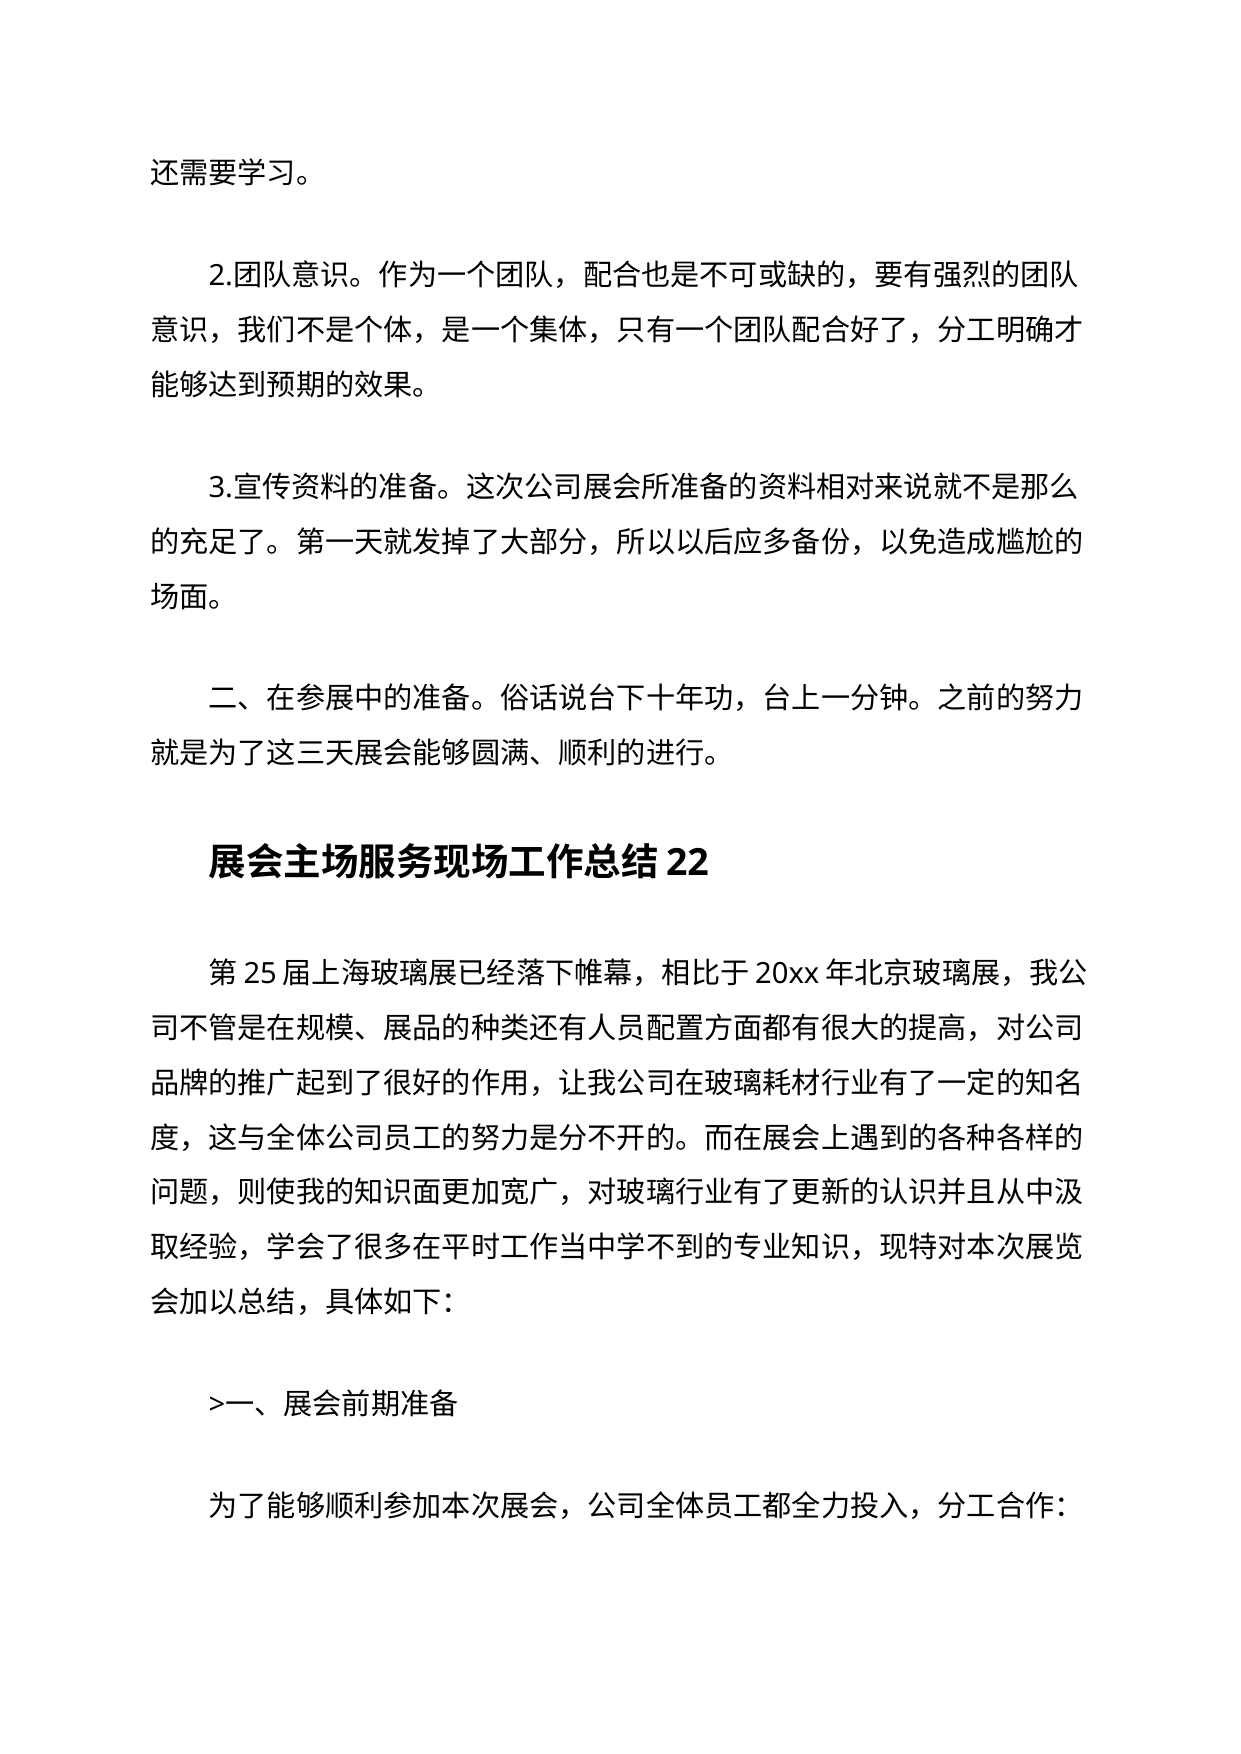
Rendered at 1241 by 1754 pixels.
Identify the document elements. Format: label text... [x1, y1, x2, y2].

text 3.宣传资料的准备。这次公司展会所准备的资料相对来说就不是那么的充足了。第一天就发掉了大部分，所以以后应多备份，以免造成尴尬的场面。 [150, 463, 1090, 616]
text 第25届上海玻璃展已经落下帷幕，相比于20xx年北京玻璃展，我公司不管是在规模、展品的种类还有人员配置方面都有很大的提高，对公司品牌的推广起到了很好的作用，让我公司在玻璃耗材行业有了一定的知名度，这与全体公司员工的努力是分不开的。而在展会上遇到的各种各样的问题，则使我的知识面更加宽广，对玻璃行业有了更新的认识并且从中汲取经验，学会了很多在平时工作当中学不到的专业知识，现特对本次展览会加以总结，具体如下： [150, 949, 1090, 1321]
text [150, 150, 1090, 192]
text 二、在参展中的准备。俗话说台下十年功，台上一分钟。之前的努力就是为了这三天展会能够圆满、顺利的进行。 [150, 675, 1090, 772]
text >一、展会前期准备 [150, 1381, 1090, 1423]
text 为了能够顺利参加本次展会，公司全体员工都全力投入，分工合作： [150, 1483, 1090, 1525]
text 2.团队意识。作为一个团队，配合也是不可或缺的，要有强烈的团队意识，我们不是个体，是一个集体，只有一个团队配合好了，分工明确才能够达到预期的效果。 [150, 252, 1090, 404]
text 展会主场服务现场工作总结22 [150, 832, 1090, 886]
